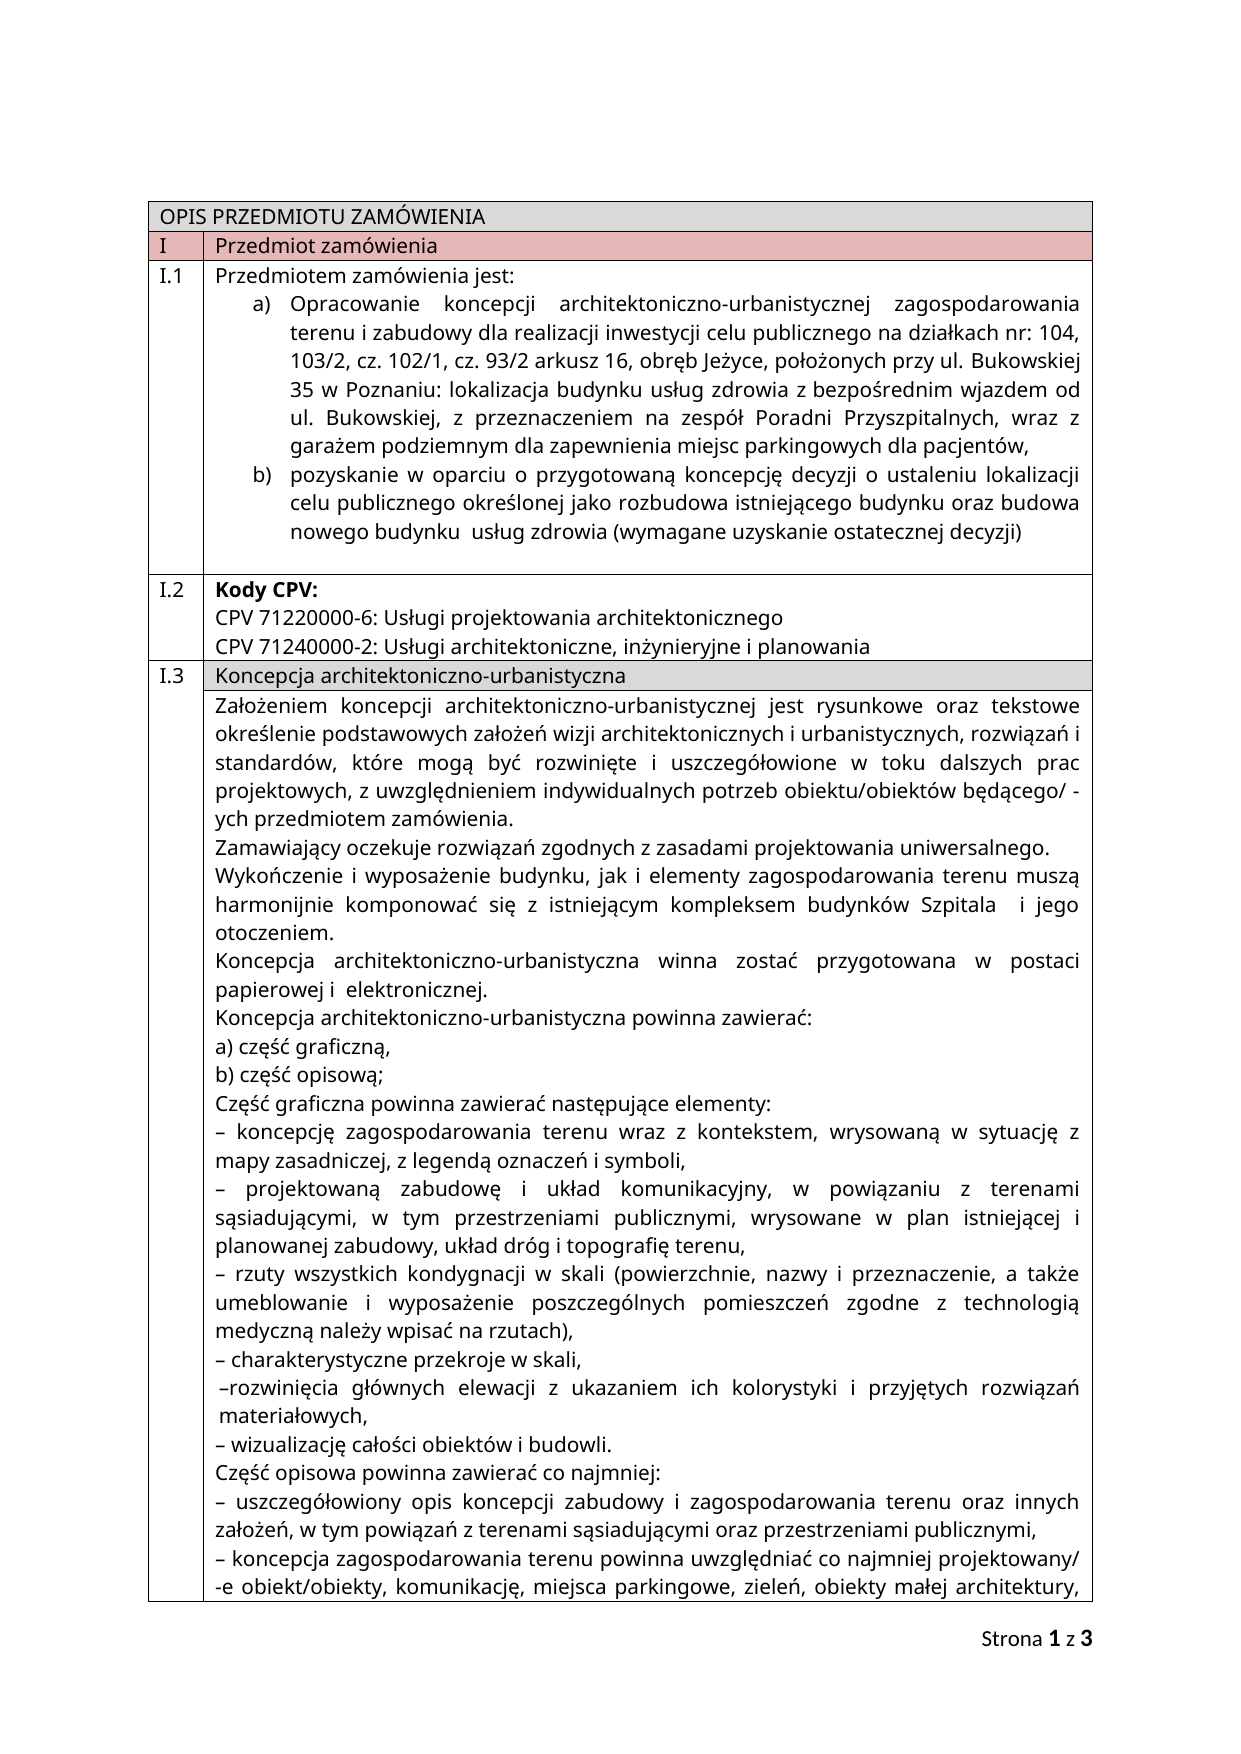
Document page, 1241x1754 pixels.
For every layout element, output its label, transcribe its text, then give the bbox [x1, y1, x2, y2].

table_cell I [149, 232, 203, 260]
table_cell I.3 [149, 661, 203, 1601]
table_cell Koncepcja architektoniczno-urbanistyczna [204, 661, 1092, 690]
table_cell I.1 [149, 261, 203, 574]
table_cell Przedmiot zamówienia [204, 232, 1092, 260]
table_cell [204, 691, 1092, 1601]
table_cell Przedmiotem zamówienia jest: Opracowanie koncepcji architektoniczno-urbanistycznej zagospodarowania terenu i zabudowy dla realizacji inwestycji celu publicznego na działkach nr: 104, 103/2, cz. 102/1, cz. 93/2 arkusz 16, obręb Jeżyce, położonych przy ul. Bukowskiej 35 w Poznaniu: lokalizacja budynku usług zdrowia z bezpośrednim wjazdem od ul. Bukowskiej, z przeznaczeniem na zespół Poradni Przyszpitalnych, wraz z garażem podziemnym dla zapewnienia miejsc parkingowych dla pacjentów, pozyskanie w oparciu o przygotowaną koncepcję decyzji o ustaleniu lokalizacji celu publicznego określonej jako rozbudowa istniejącego budynku oraz budowa nowego budynku usług zdrowia (wymagane uzyskanie ostatecznej decyzji) [204, 261, 1092, 574]
table_header OPIS PRZEDMIOTU ZAMÓWIENIA [149, 202, 1092, 231]
table_cell I.2 [149, 575, 203, 660]
table_cell Kody CPV: CPV 71220000-6: Usługi projektowania architektonicznego CPV 71240000-2: Usługi architektoniczne, inżynieryjne i planowania [204, 575, 1092, 660]
